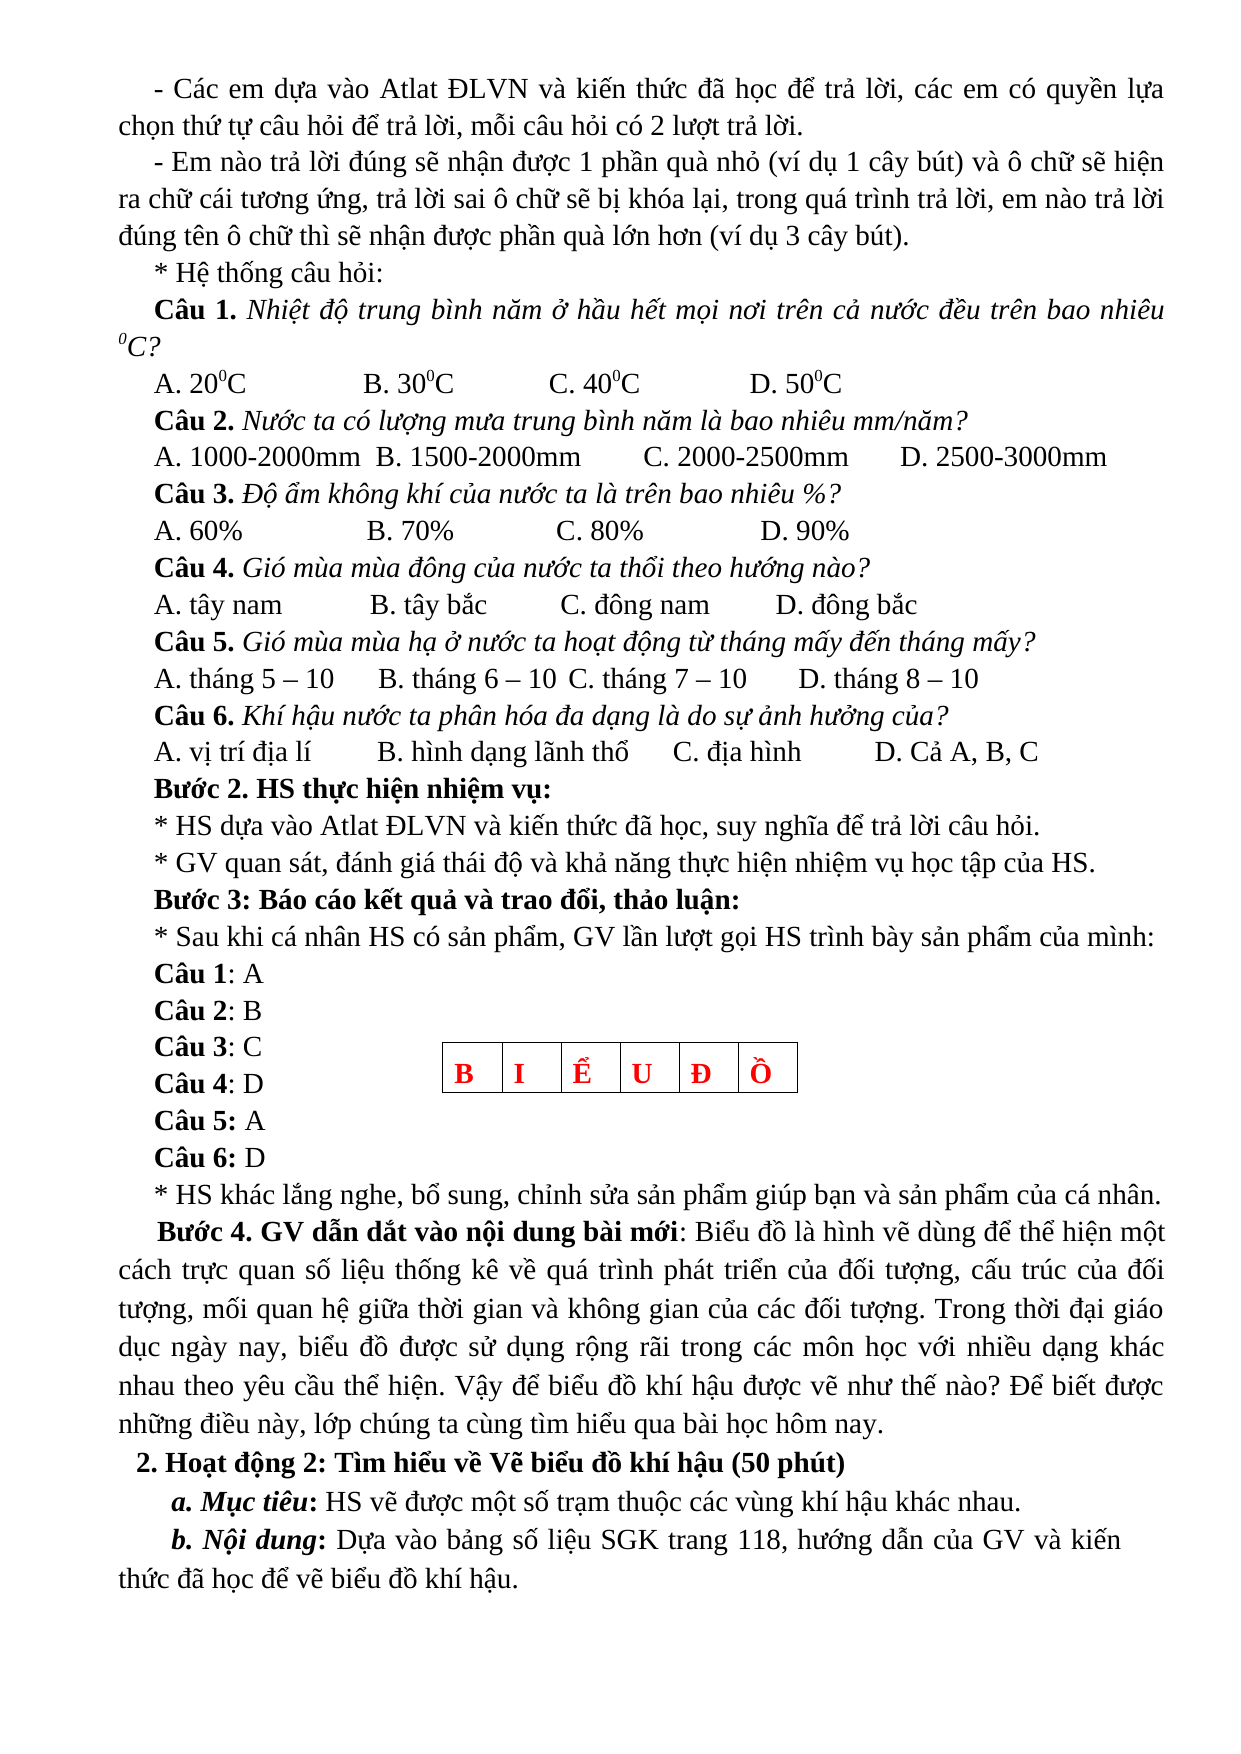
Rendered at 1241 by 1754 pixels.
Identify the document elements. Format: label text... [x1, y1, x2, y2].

table_header U [621, 1043, 679, 1092]
text Câu 2: B [118, 993, 1166, 1026]
text * GV quan sát, đánh giá thái độ và khả năng thực hiện nhiệm vụ học tập của HS. [118, 845, 1166, 879]
table_header I [503, 1043, 561, 1092]
text Câu 5. Gió mùa mùa hạ ở nước ta hoạt động từ tháng mấy đến tháng mấy? [118, 624, 1166, 657]
text A. 60% B. 70% C. 80% D. 90% [118, 513, 1166, 547]
text A. tháng 5 – 10 B. tháng 6 – 10 C. tháng 7 – 10 D. tháng 8 – 10 [118, 661, 1166, 694]
text Bước 3: Báo cáo kết quả và trao đổi, thảo luận: [118, 882, 1166, 916]
table_header B [443, 1043, 502, 1092]
text * Sau khi cá nhân HS có sản phẩm, GV lần lượt gọi HS trình bày sản phẩm của mình: [118, 919, 1166, 952]
text Câu 5: A [118, 1103, 1166, 1137]
text Bước 2. HS thực hiện nhiệm vụ: [118, 771, 1166, 805]
text 2. Hoạt động 2: Tìm hiểu về Vẽ biểu đồ khí hậu (50 phút) [118, 1445, 1122, 1479]
text A. 1000-2000mm B. 1500-2000mm C. 2000-2500mm D. 2500-3000mm [118, 439, 1166, 473]
table_header Ể [562, 1043, 620, 1092]
text A. vị trí địa lí B. hình dạng lãnh thổ C. địa hình D. Cả A, B, C [118, 734, 1166, 768]
text b. Nội dung: Dựa vào bảng số liệu SGK trang 118, hướng dẫn của GV và kiến thức đã học để vẽ biểu đồ khí hậu. [118, 1522, 1122, 1594]
text * Hệ thống câu hỏi: [118, 255, 1166, 289]
text Câu 1: A [118, 956, 1166, 989]
text Câu 3: C [118, 1029, 1166, 1063]
text Câu 2. Nước ta có lượng mưa trung bình năm là bao nhiêu mm/năm? [118, 403, 1166, 436]
text * HS khác lắng nghe, bổ sung, chỉnh sửa sản phẩm giúp bạn và sản phẩm của cá nhân. [118, 1177, 1166, 1211]
text Câu 4. Gió mùa mùa đông của nước ta thổi theo hướng nào? [118, 550, 1166, 584]
text Câu 6. Khí hậu nước ta phân hóa đa dạng là do sự ảnh hưởng của? [118, 698, 1166, 731]
text Bước 4. GV dẫn dắt vào nội dung bài mới: Biểu đồ là hình vẽ dùng để thể hiện một cách trực quan số liệu thống kê về quá trình phát triển của đối tượng, cấu trúc của đối tượng, mối quan hệ giữa thời gian và không gian của các đối tượng. Trong thời đại giáo dục ngày nay, biểu đồ được sử dụng rộng rãi trong các môn học với nhiều dạng khác nhau theo yêu cầu thể hiện. Vậy để biểu đồ khí hậu được vẽ như thế nào? Để biết được những điều này, lớp chúng ta cùng tìm hiểu qua bài học hôm nay. [118, 1214, 1166, 1440]
text A. 200C B. 300C C. 400C D. 500C [118, 366, 1166, 399]
text Câu 3. Độ ẩm không khí của nước ta là trên bao nhiêu %? [118, 476, 1166, 510]
text - Các em dựa vào Atlat ĐLVN và kiến thức đã học để trả lời, các em có quyền lựa chọn thứ tự câu hỏi để trả lời, mỗi câu hỏi có 2 lượt trả lời. [118, 71, 1166, 141]
text Câu 1. Nhiệt độ trung bình năm ở hầu hết mọi nơi trên cả nước đều trên bao nhiêu 0C? [118, 292, 1166, 362]
text Câu 6: D [118, 1140, 1166, 1174]
table_header Đ [680, 1043, 738, 1092]
text - Em nào trả lời đúng sẽ nhận được 1 phần quà nhỏ (ví dụ 1 cây bút) và ô chữ sẽ hiện ra chữ cái tương ứng, trả lời sai ô chữ sẽ bị khóa lại, trong quá trình trả lời, em nào trả lời đúng tên ô chữ thì sẽ nhận được phần quà lớn hơn (ví dụ 3 cây bút). [118, 144, 1166, 252]
text A. tây nam B. tây bắc C. đông nam D. đông bắc [118, 587, 1166, 621]
text * HS dựa vào Atlat ĐLVN và kiến thức đã học, suy nghĩa để trả lời câu hỏi. [118, 808, 1166, 842]
text a. Mục tiêu: HS vẽ được một số trạm thuộc các vùng khí hậu khác nhau. [118, 1484, 1122, 1517]
text Câu 4: D [118, 1066, 1166, 1100]
table_header Ồ [739, 1043, 797, 1092]
